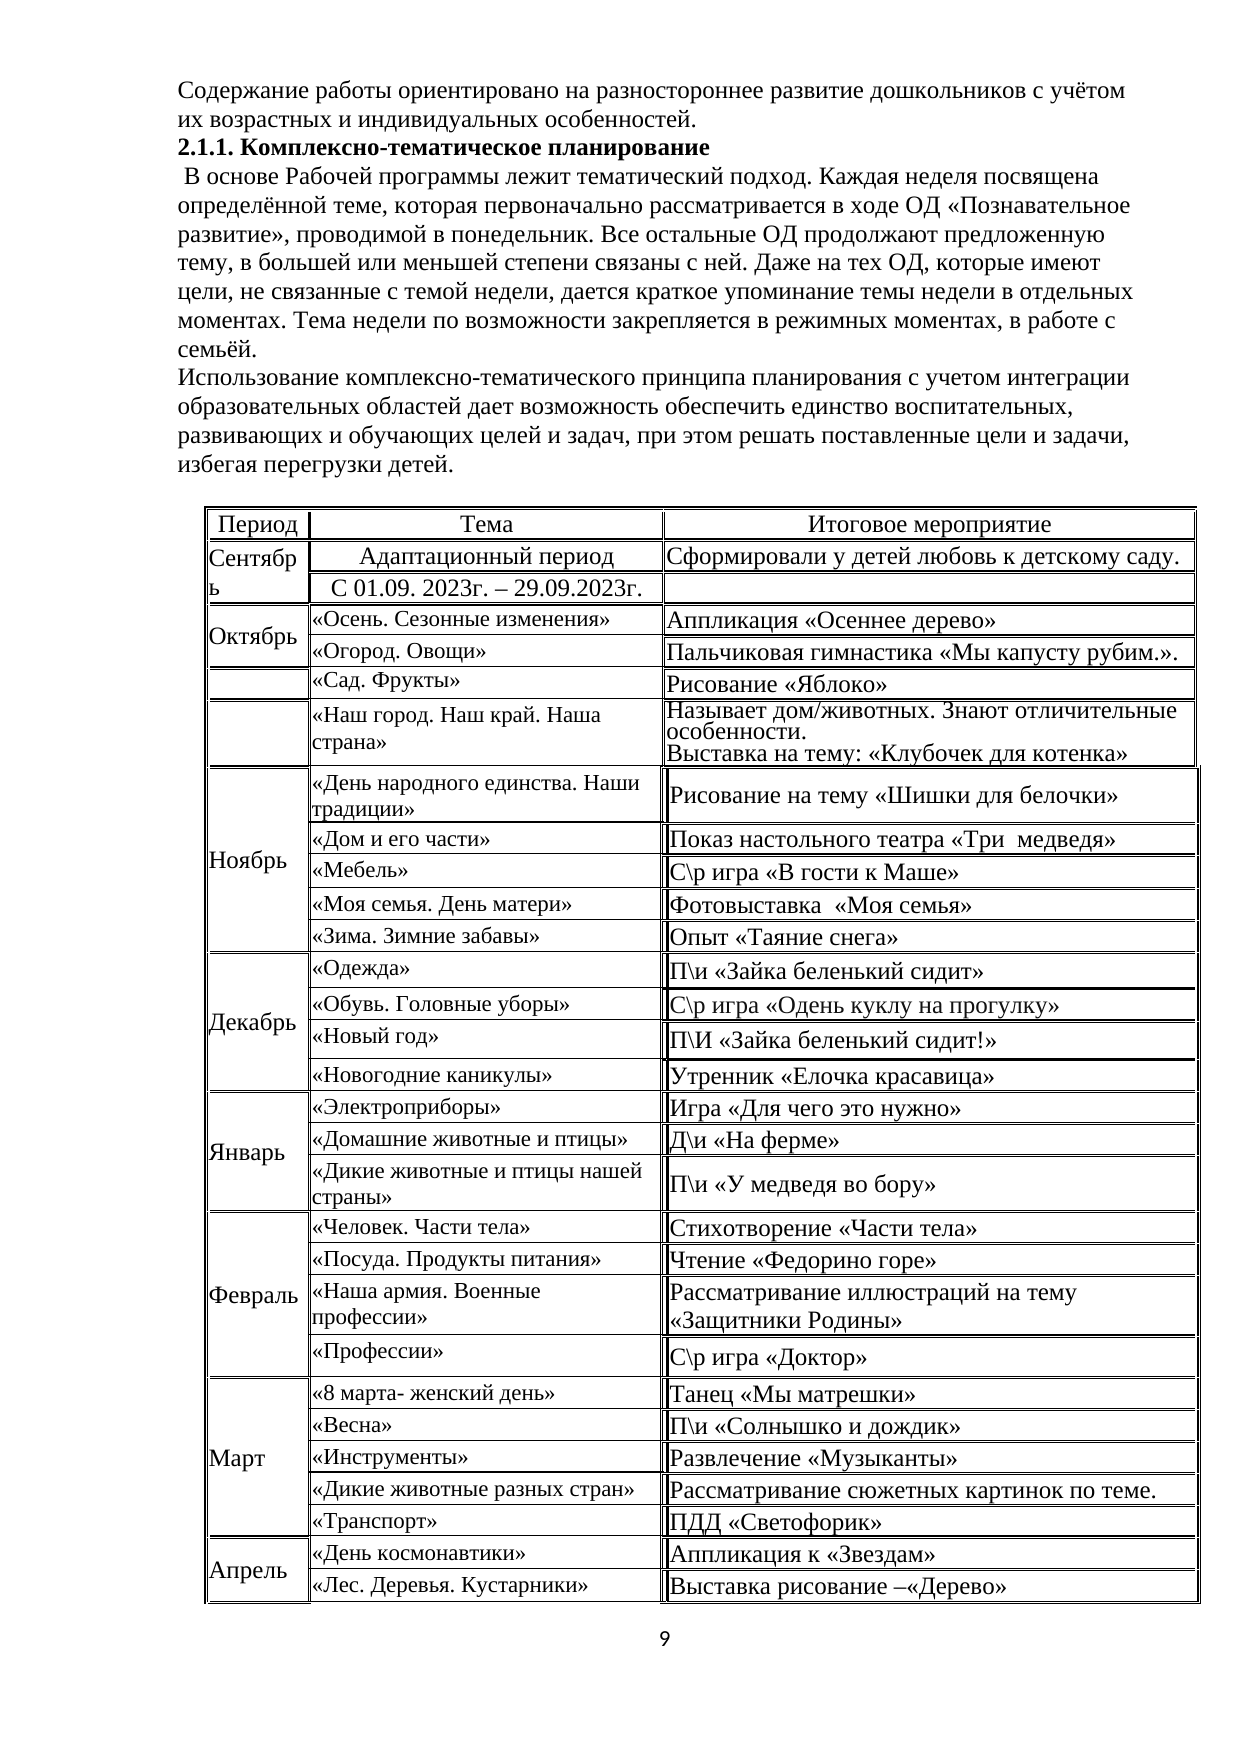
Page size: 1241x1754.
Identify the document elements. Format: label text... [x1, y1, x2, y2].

table_cell «Обувь. Головные уборы» [311, 988, 660, 1019]
table_cell Стихотворение «Части тела» [667, 1210, 1199, 1242]
table_cell «Человек. Части тела» [311, 1211, 660, 1242]
table_cell П\и «Солнышко и дождик» [669, 1408, 1198, 1439]
table_cell Показ настольного театра «Три медведя» [669, 821, 1198, 853]
text 2.1.1. Комплексно-тематическое планирование [177, 132, 1152, 161]
table_cell «Лес. Деревья. Кустарники» [311, 1569, 660, 1601]
table_cell «8 марта- женский день» [311, 1377, 660, 1407]
table_cell «Осень. Сезонные изменения» [311, 606, 662, 634]
table_header Период [208, 510, 309, 538]
table_cell Декабрь [206, 951, 309, 1090]
table_cell Аппликация к «Звездам» [669, 1535, 1198, 1567]
text Содержание работы ориентировано на разностороннее развитие дошкольников с учётом их возрастных и индивидуальных особенностей. [177, 75, 1152, 132]
table_cell Выставка рисование –«Дерево» [669, 1568, 1198, 1601]
table_cell «Сад. Фрукты» [311, 667, 662, 698]
table_cell «Инструменты» [311, 1441, 660, 1471]
table_cell Утренник «Елочка красавица» [669, 1058, 1199, 1090]
table_cell «День народного единства. Наши традиции» [311, 766, 660, 821]
table_cell Ноябрь [208, 765, 308, 951]
table_cell «Профессии» [311, 1335, 660, 1376]
table_cell [665, 574, 1194, 602]
table_cell «Моя семья. День матери» [311, 888, 660, 919]
table_cell «День космонавтики» [311, 1536, 660, 1567]
table_cell С\р игра «В гости к Маше» [669, 853, 1198, 887]
table_cell П\и «Зайка беленький сидит» [667, 951, 1199, 987]
table_cell П\и «У медведя во бору» [667, 1154, 1199, 1210]
table_cell «Мебель» [311, 854, 660, 887]
table_cell «Посуда. Продукты питания» [311, 1243, 660, 1274]
table_cell П\И «Зайка беленький сидит!» [669, 1019, 1198, 1058]
table_header Итоговое мероприятие [664, 510, 1195, 538]
table_cell «Электроприборы» [311, 1091, 660, 1122]
table_cell Игра «Для чего это нужно» [667, 1090, 1199, 1122]
table_cell Апрель [208, 1535, 308, 1601]
table_cell С\р игра «Доктор» [669, 1334, 1198, 1376]
table_cell Рисование на тему «Шишки для белочки» [669, 769, 1197, 821]
table_cell Март [206, 1376, 309, 1535]
table_cell Опыт «Таяние снега» [667, 919, 1199, 951]
table_header Тема [309, 510, 664, 538]
table_cell Февраль [206, 1210, 309, 1376]
table_cell Сформировали у детей любовь к детскому саду. [665, 542, 1194, 570]
table_cell Пальчиковая гимнастика «Мы капусту рубим.». [665, 638, 1194, 666]
table_cell С 01.09. 2023г. – 29.09.2023г. [311, 574, 662, 602]
table_cell «Дикие животные и птицы нашей страны» [311, 1155, 660, 1210]
table_cell Рассматривание сюжетных картинок по теме. [669, 1471, 1198, 1503]
table_cell «Одежда» [311, 952, 660, 987]
table_cell Фотовыставка «Моя семья» [667, 887, 1199, 919]
table_cell «Зима. Зимние забавы» [311, 920, 660, 951]
table_cell Развлечение «Музыканты» [669, 1440, 1198, 1471]
table_cell Танец «Мы матрешки» [667, 1376, 1199, 1407]
table_cell Январь [206, 1090, 309, 1210]
table_cell Аппликация «Осеннее дерево» [665, 606, 1194, 634]
table_cell «Транспорт» [311, 1505, 660, 1535]
table_cell Рисование «Яблоко» [665, 670, 1194, 698]
table_cell «Дом и его части» [311, 823, 660, 853]
table_cell «Новый год» [311, 1020, 660, 1058]
table_cell «Наша армия. Военные профессии» [311, 1275, 660, 1334]
table_cell Сентябрь [208, 538, 308, 602]
table_cell «Весна» [311, 1409, 660, 1439]
table_cell Д\и «На ферме» [667, 1122, 1199, 1154]
table_cell «Домашние животные и птицы» [311, 1123, 660, 1154]
table_cell [208, 666, 308, 698]
table_cell Называет дом/животных. Знают отличительные особенности. Выставка на тему: «Клубочек для котенка» [665, 702, 1194, 765]
table_cell «Наш город. Наш край. Наша страна» [311, 699, 662, 765]
table_cell «Дикие животные разных стран» [311, 1473, 660, 1503]
table_cell [208, 698, 308, 765]
table_cell Рассматривание иллюстраций на тему «Защитники Родины» [667, 1274, 1199, 1334]
text Использование комплексно-тематического принципа планирования с учетом интеграции образовательных областей дает возможность обеспечить единство воспитательных, развивающих и обучающих целей и задач, при этом решать поставленные цели и задачи, избегая перегрузки детей. [177, 362, 1152, 477]
table_cell Адаптационный период [311, 542, 662, 570]
table_cell Чтение «Федорино горе» [667, 1242, 1199, 1274]
text В основе Рабочей программы лежит тематический подход. Каждая неделя посвящена определённой теме, которая первоначально рассматривается в ходе ОД «Познавательное развитие», проводимой в понедельник. Все остальные ОД продолжают предложенную тему, в большей или меньшей степени связаны с ней. Даже на тех ОД, которые имеют цели, не связанные с темой недели, дается краткое упоминание темы недели в отдельных моментах. Тема недели по возможности закрепляется в режимных моментах, в работе с семьёй. [177, 161, 1152, 362]
table_cell Октябрь [208, 602, 308, 666]
table_cell «Огород. Овощи» [311, 635, 662, 666]
table_cell ПДД «Светофорик» [669, 1504, 1198, 1535]
table_cell «Новогодние каникулы» [311, 1059, 660, 1090]
